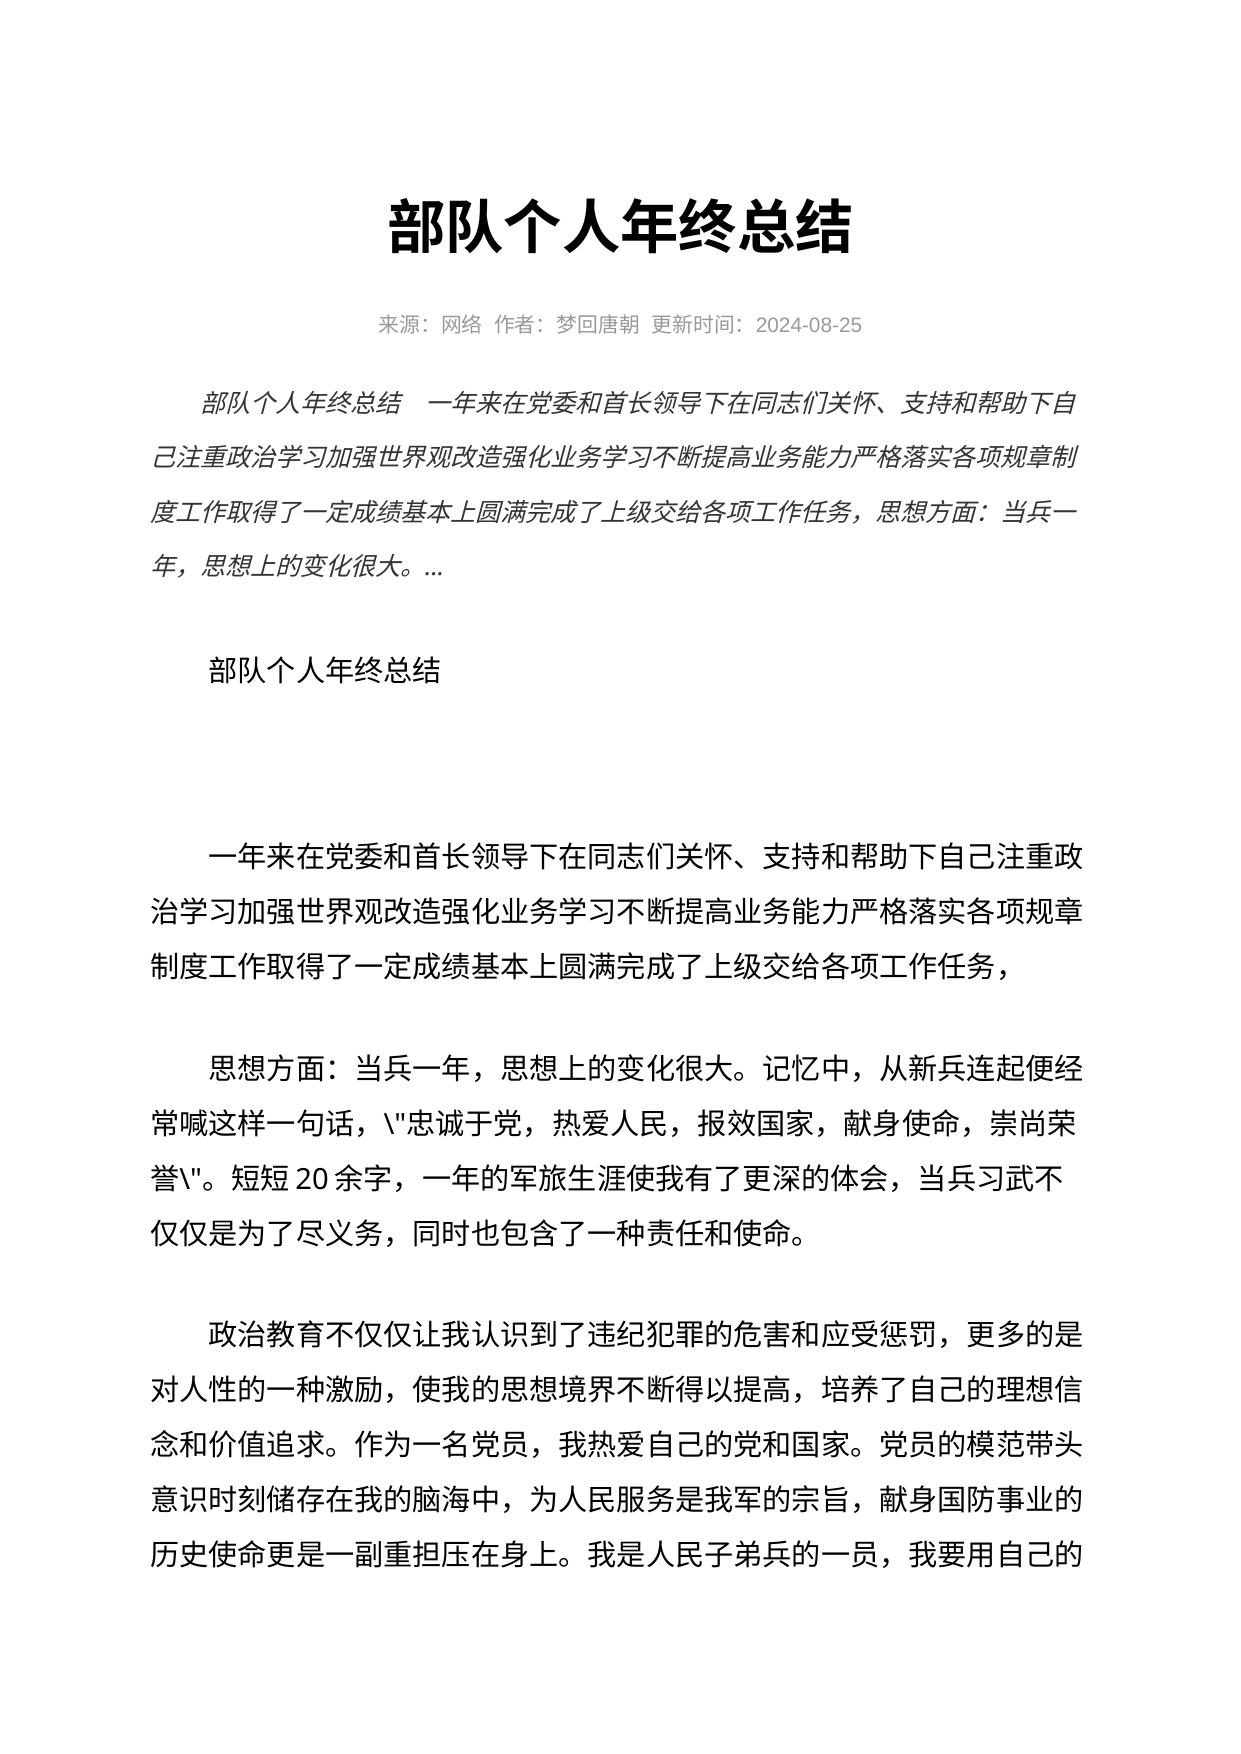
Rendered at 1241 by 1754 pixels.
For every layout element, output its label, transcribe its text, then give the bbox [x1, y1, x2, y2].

text 思想方面：当兵一年，思想上的变化很大。记忆中，从新兵连起便经常喊这样一句话，\"忠诚于党，热爱人民，报效国家，献身使命，崇尚荣誉\"。短短20余字，一年的军旅生涯使我有了更深的体会，当兵习武不仅仅是为了尽义务，同时也包含了一种责任和使命。 [150, 1045, 1090, 1252]
subtitle 部队个人年终总结 [150, 181, 1090, 266]
text 部队个人年终总结 一年来在党委和首长领导下在同志们关怀、支持和帮助下自己注重政治学习加强世界观改造强化业务学习不断提高业务能力严格落实各项规章制度工作取得了一定成绩基本上圆满完成了上级交给各项工作任务，思想方面：当兵一年，思想上的变化很大。... [150, 383, 1090, 583]
text 部队个人年终总结 [150, 648, 1090, 690]
text 一年来在党委和首长领导下在同志们关怀、支持和帮助下自己注重政治学习加强世界观改造强化业务学习不断提高业务能力严格落实各项规章制度工作取得了一定成绩基本上圆满完成了上级交给各项工作任务， [150, 834, 1090, 986]
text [150, 1312, 1090, 1574]
text 来源：网络 作者：梦回唐朝 更新时间：2024-08-25 [150, 313, 1090, 337]
